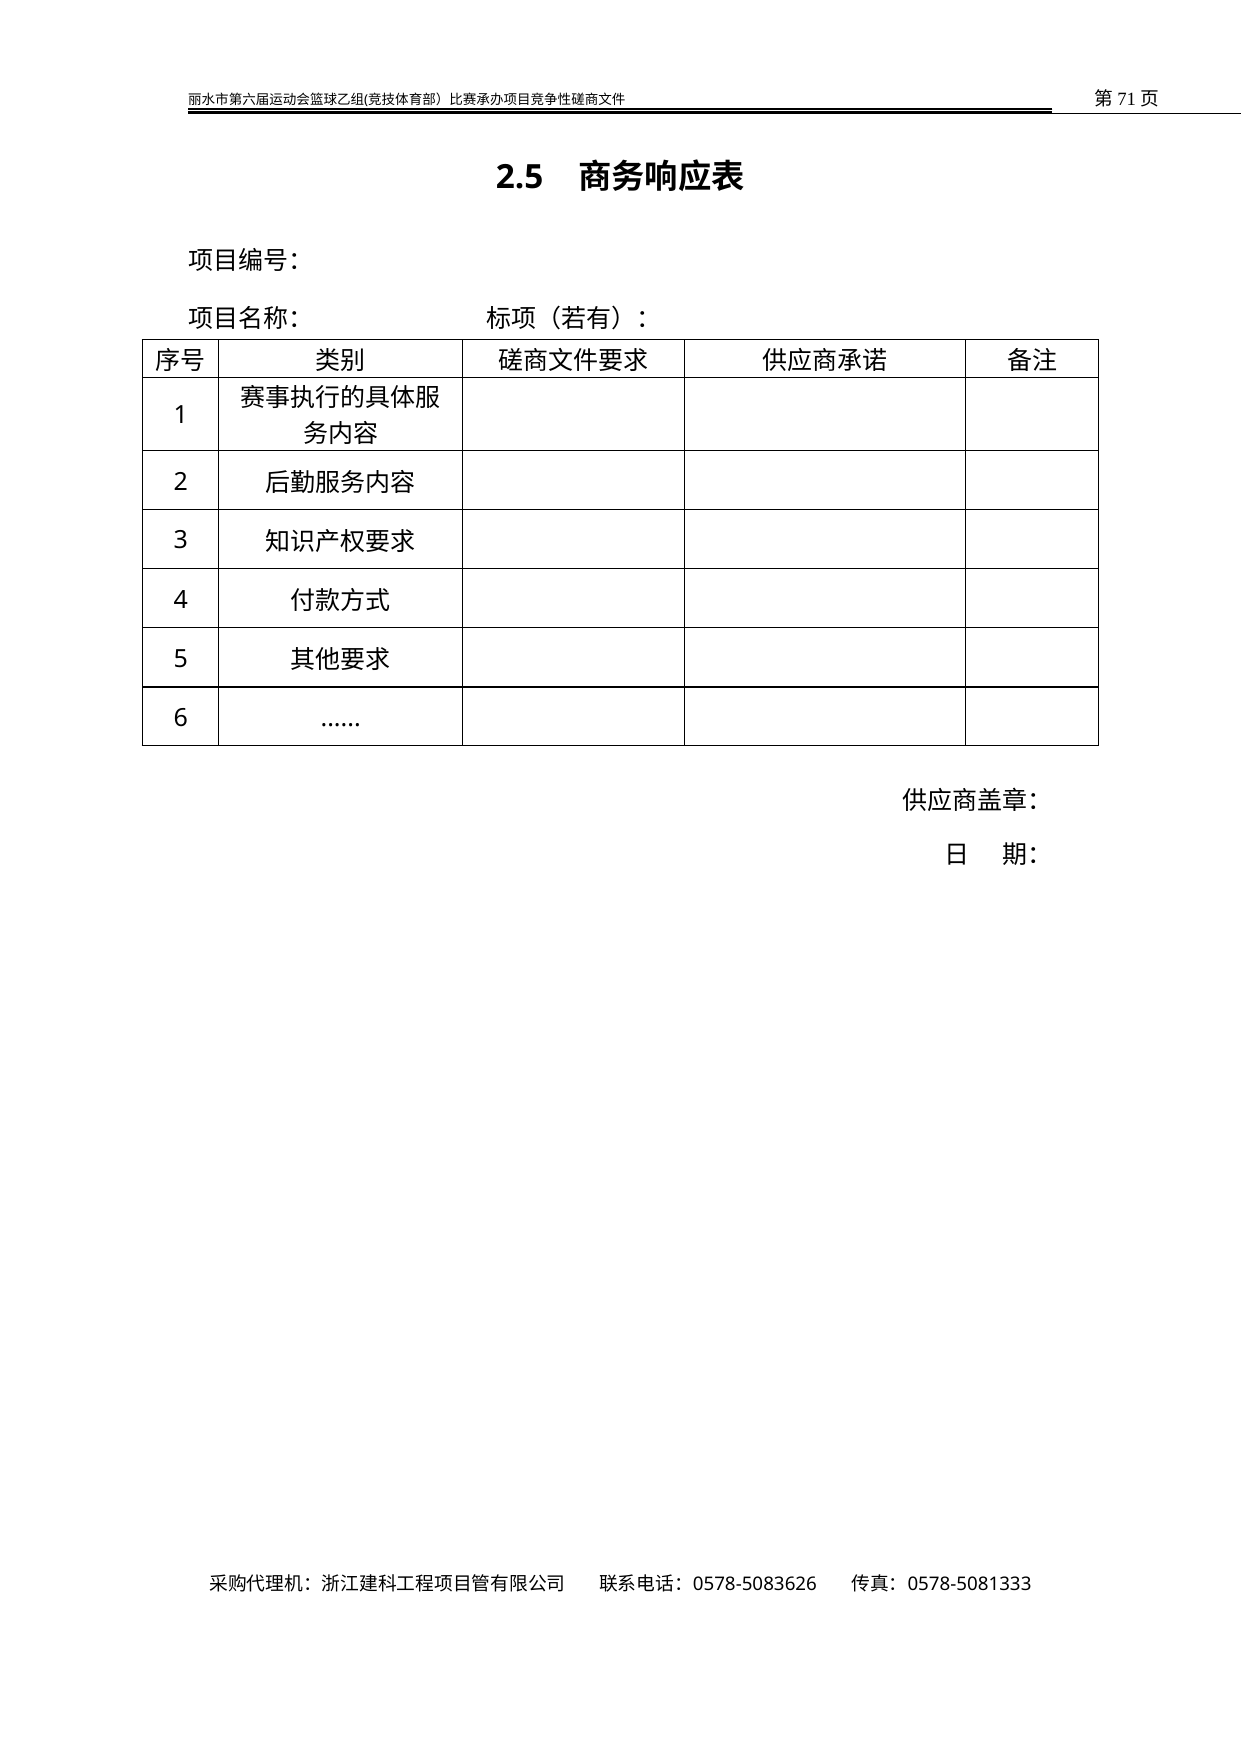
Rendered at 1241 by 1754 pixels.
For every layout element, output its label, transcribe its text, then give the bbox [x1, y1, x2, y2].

table_cell [685, 510, 965, 568]
table_cell 知识产权要求 [219, 510, 462, 568]
table_cell 4 [143, 569, 218, 627]
table_cell 2 [143, 451, 218, 509]
table_cell [463, 569, 684, 627]
table_cell 6 [143, 688, 218, 745]
table_cell [966, 378, 1098, 450]
table_cell [685, 569, 965, 627]
table_cell [685, 688, 965, 745]
table_cell [966, 688, 1098, 745]
table_cell [966, 451, 1098, 509]
table_cell [966, 569, 1098, 627]
table_cell [966, 510, 1098, 568]
table_cell 1 [143, 378, 218, 450]
text 项目名称： 标项（若有）： [188, 281, 1052, 339]
table_header 备注 [966, 340, 1098, 377]
table_cell 付款方式 [219, 569, 462, 627]
table_cell [685, 628, 965, 686]
table_cell ...... [219, 688, 462, 745]
table_header 供应商承诺 [685, 340, 965, 377]
table_header 序号 [143, 340, 218, 377]
table_cell [463, 688, 684, 745]
table_cell [685, 451, 965, 509]
text 项目编号： [188, 223, 1052, 281]
table_cell [966, 628, 1098, 686]
table_cell [463, 628, 684, 686]
table_cell 赛事执行的具体服务内容 [219, 378, 462, 450]
table_cell [463, 451, 684, 509]
subtitle 2.5 商务响应表 [188, 150, 1052, 198]
table_cell 3 [143, 510, 218, 568]
text 日 期： [188, 835, 1052, 871]
table_header 磋商文件要求 [463, 340, 684, 377]
text 供应商盖章： [188, 781, 1052, 817]
table_cell 其他要求 [219, 628, 462, 686]
table_cell [685, 378, 965, 450]
table_cell 后勤服务内容 [219, 451, 462, 509]
table_cell [463, 510, 684, 568]
table_cell 5 [143, 628, 218, 686]
table_header 类别 [219, 340, 462, 377]
table_cell [463, 378, 684, 450]
